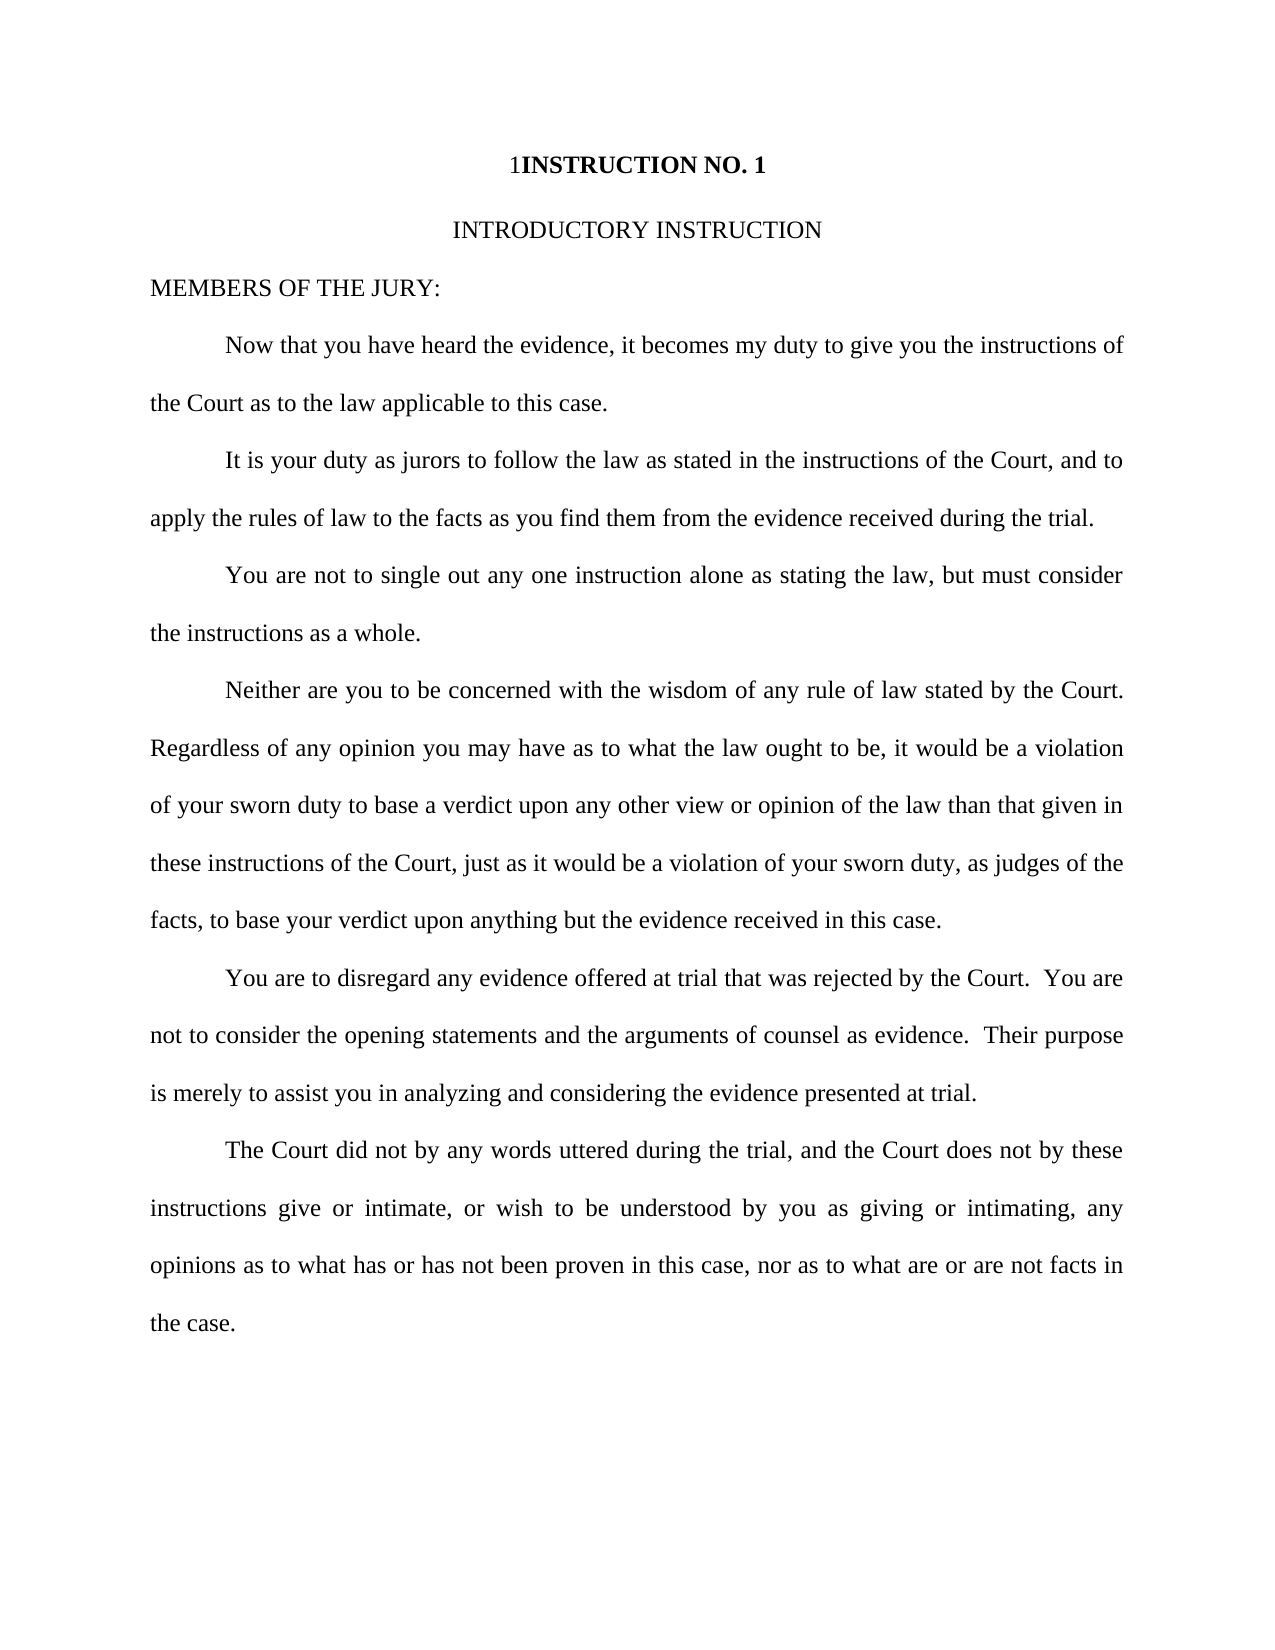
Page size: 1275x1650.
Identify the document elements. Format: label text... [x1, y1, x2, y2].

text It is your duty as jurors to follow the law as stated in the instructions of the Court, and to apply the rules of law to the facts as you find them from the evidence received during the trial. [150, 445, 1125, 532]
text Neither are you to be concerned with the wisdom of any rule of law stated by the Court. Regardless of any opinion you may have as to what the law ought to be, it would be a violation of your sworn duty to base a verdict upon any other view or opinion of the law than that given in these instructions of the Court, just as it would be a violation of your sworn duty, as judges of the facts, to base your verdict upon anything but the evidence received in this case. [150, 675, 1125, 934]
text MEMBERS OF THE JURY: [150, 273, 1125, 302]
text You are to disregard any evidence offered at trial that was rejected by the Court. You are not to consider the opening statements and the arguments of counsel as evidence. Their purpose is merely to assist you in analyzing and considering the evidence presented at trial. [150, 963, 1125, 1107]
text Now that you have heard the evidence, it becomes my duty to give you the instructions of the Court as to the law applicable to this case. [150, 330, 1125, 417]
text The Court did not by any words uttered during the trial, and the Court does not by these instructions give or intimate, or wish to be understood by you as giving or intimating, any opinions as to what has or has not been proven in this case, nor as to what are or are not facts in the case. [150, 1135, 1125, 1337]
text You are not to single out any one instruction alone as stating the law, but must consider the instructions as a whole. [150, 560, 1125, 647]
text INTRODUCTORY INSTRUCTION [150, 215, 1125, 244]
text INSTRUCTION NO. 1 [150, 150, 1125, 179]
